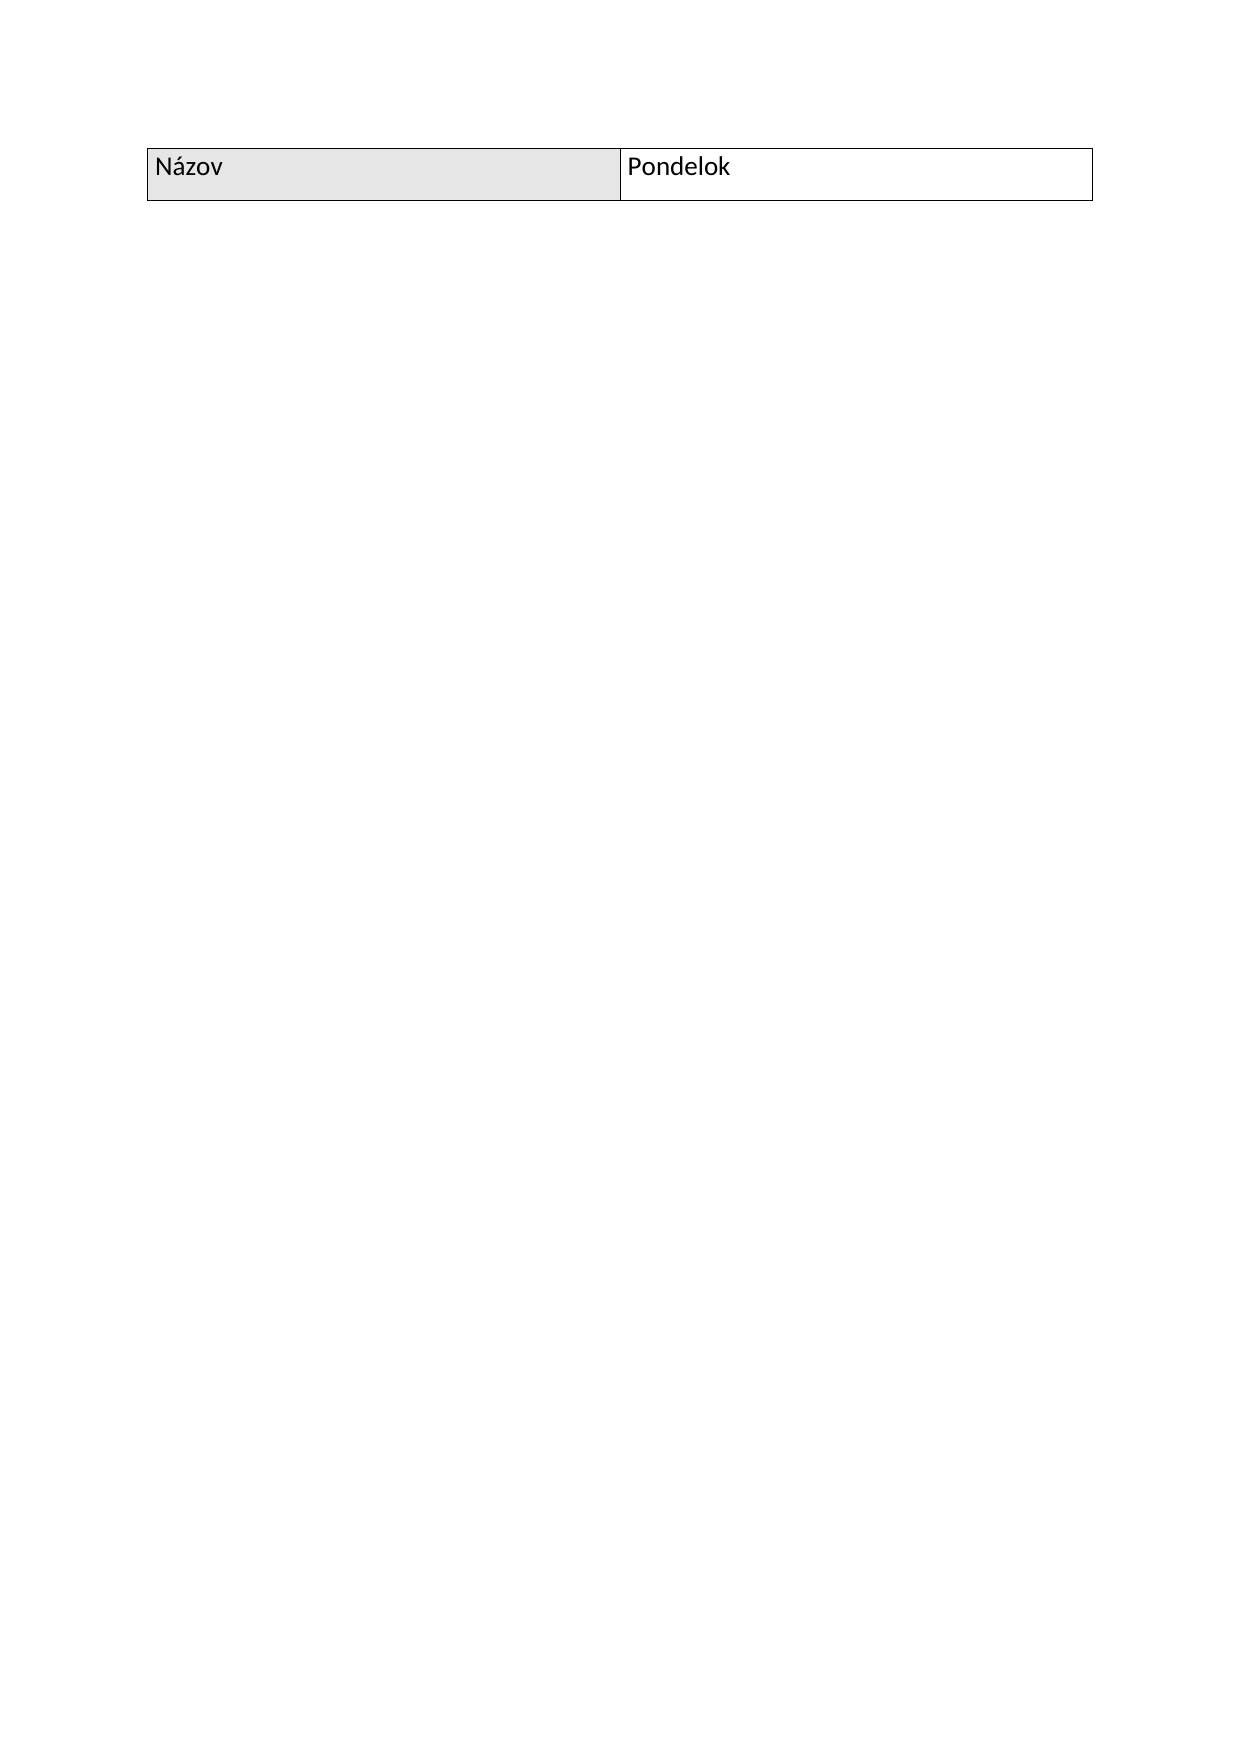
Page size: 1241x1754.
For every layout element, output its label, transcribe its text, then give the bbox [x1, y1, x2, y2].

table_header Pondelok [621, 149, 1092, 200]
table_header Názov [148, 149, 620, 200]
